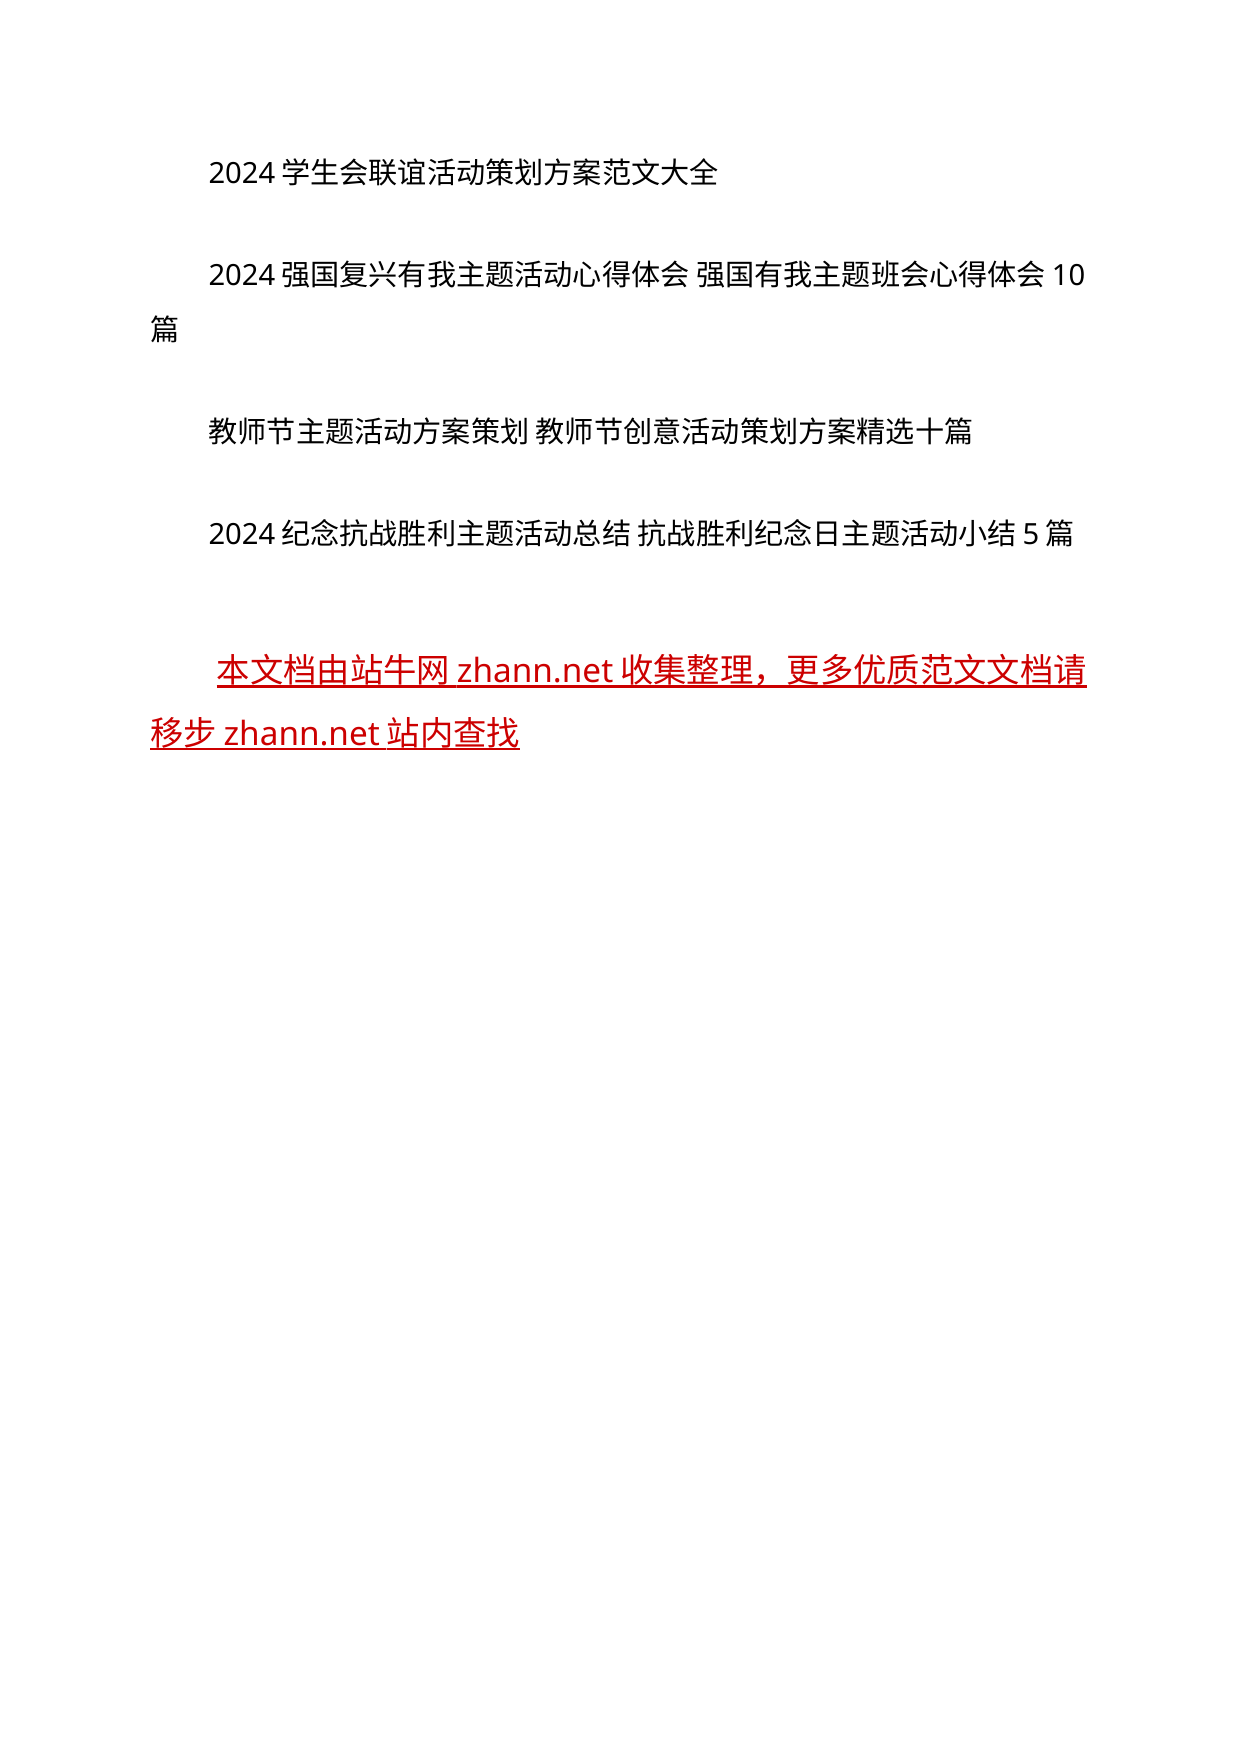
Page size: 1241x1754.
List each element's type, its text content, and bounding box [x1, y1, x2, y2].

text 2024强国复兴有我主题活动心得体会 强国有我主题班会心得体会10篇 [150, 252, 1090, 349]
text 2024学生会联谊活动策划方案范文大全 [150, 150, 1090, 192]
text 2024纪念抗战胜利主题活动总结 抗战胜利纪念日主题活动小结5篇 [150, 511, 1090, 553]
text 本文档由站牛网zhann.net收集整理，更多优质范文文档请移步zhann.net站内查找 [150, 644, 1090, 755]
text 教师节主题活动方案策划 教师节创意活动策划方案精选十篇 [150, 409, 1090, 451]
